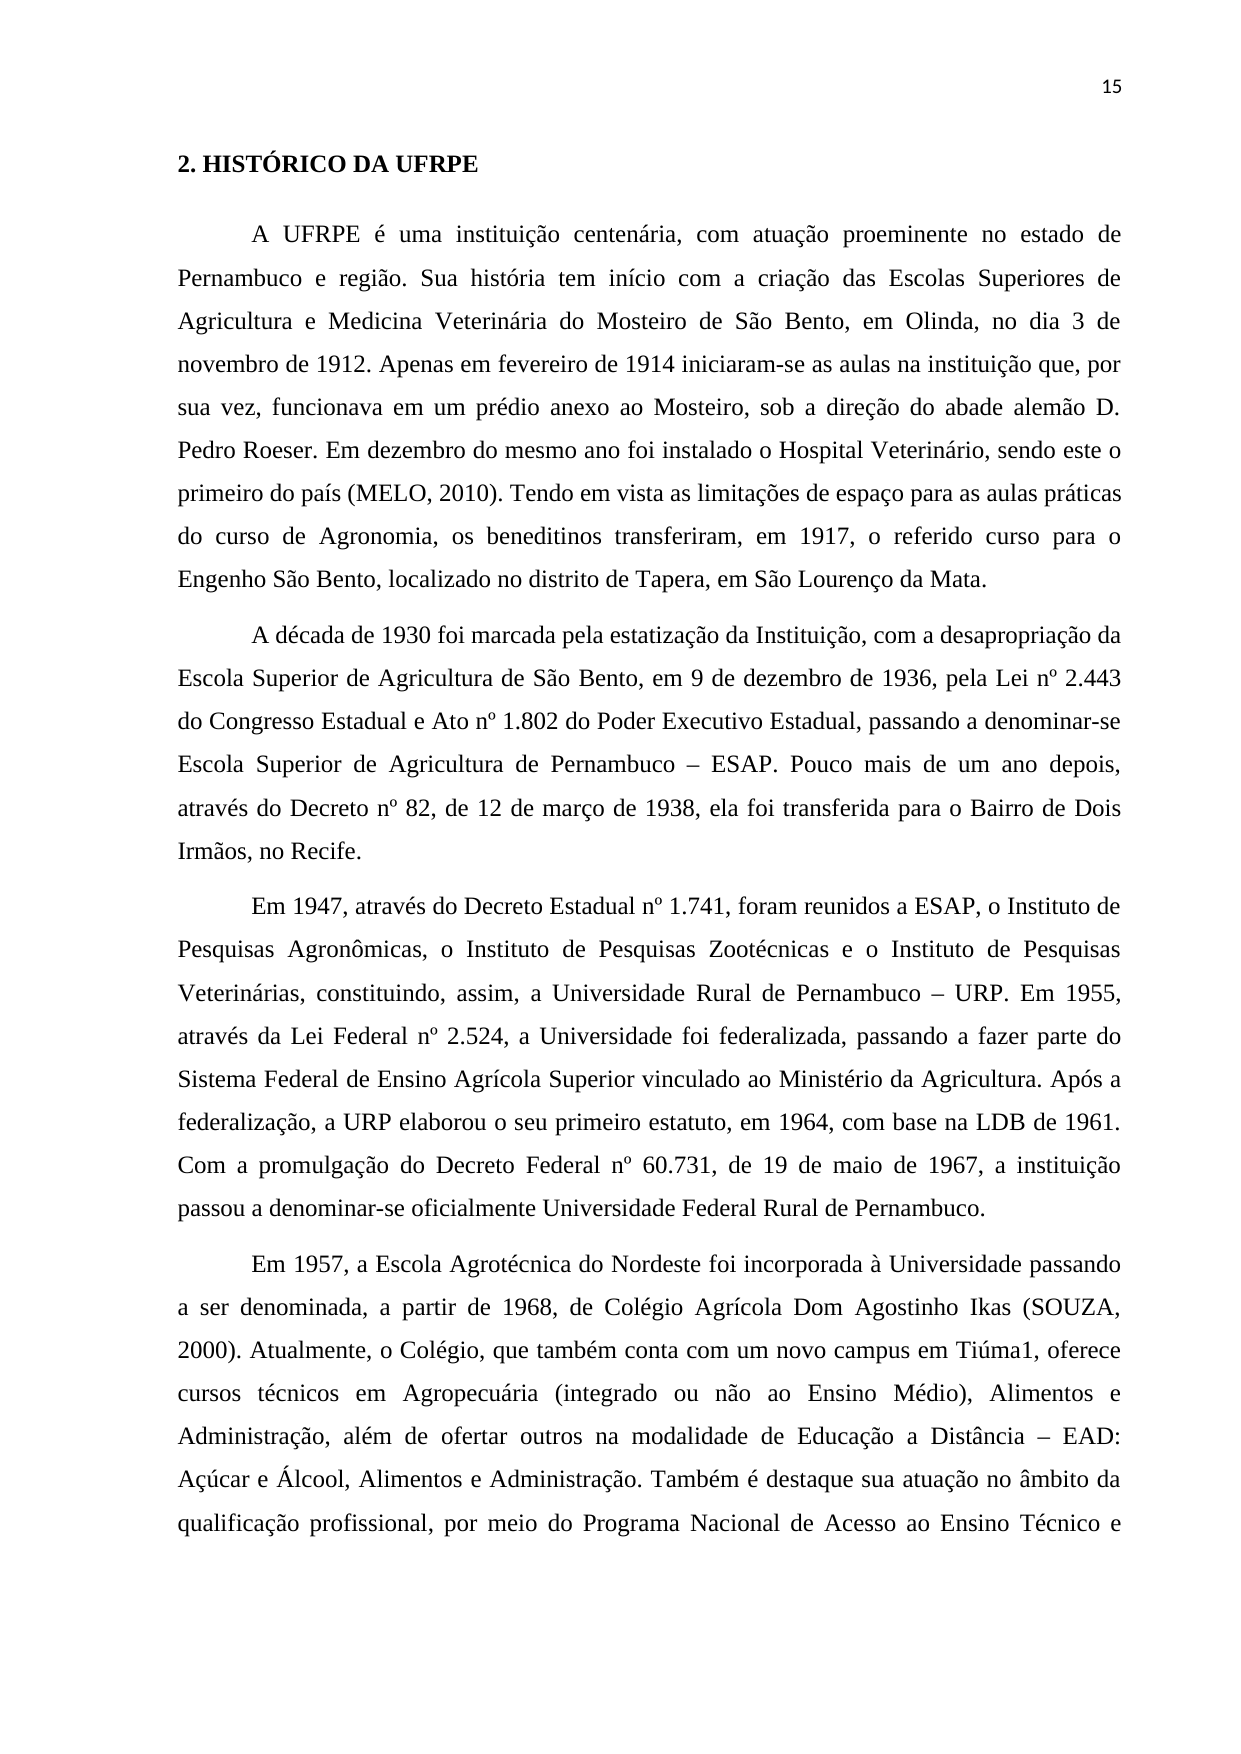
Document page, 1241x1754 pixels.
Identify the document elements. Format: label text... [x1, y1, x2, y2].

text 2. HISTÓRICO DA UFRPE [177, 149, 1122, 178]
text A UFRPE é uma instituição centenária, com atuação proeminente no estado de Pernambuco e região. Sua história tem início com a criação das Escolas Superiores de Agricultura e Medicina Veterinária do Mosteiro de São Bento, em Olinda, no dia 3 de novembro de 1912. Apenas em fevereiro de 1914 iniciaram-se as aulas na instituição que, por sua vez, funcionava em um prédio anexo ao Mosteiro, sob a direção do abade alemão D. Pedro Roeser. Em dezembro do mesmo ano foi instalado o Hospital Veterinário, sendo este o primeiro do país (MELO, 2010). Tendo em vista as limitações de espaço para as aulas práticas do curso de Agronomia, os beneditinos transferiram, em 1917, o referido curso para o Engenho São Bento, localizado no distrito de Tapera, em São Lourenço da Mata. [177, 219, 1122, 593]
text Em 1947, através do Decreto Estadual nº 1.741, foram reunidos a ESAP, o Instituto de Pesquisas Agronômicas, o Instituto de Pesquisas Zootécnicas e o Instituto de Pesquisas Veterinárias, constituindo, assim, a Universidade Rural de Pernambuco – URP. Em 1955, através da Lei Federal nº 2.524, a Universidade foi federalizada, passando a fazer parte do Sistema Federal de Ensino Agrícola Superior vinculado ao Ministério da Agricultura. Após a federalização, a URP elaborou o seu primeiro estatuto, em 1964, com base na LDB de 1961. Com a promulgação do Decreto Federal nº 60.731, de 19 de maio de 1967, a instituição passou a denominar-se oficialmente Universidade Federal Rural de Pernambuco. [177, 891, 1122, 1222]
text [177, 1249, 1122, 1536]
text A década de 1930 foi marcada pela estatização da Instituição, com a desapropriação da Escola Superior de Agricultura de São Bento, em 9 de dezembro de 1936, pela Lei nº 2.443 do Congresso Estadual e Ato nº 1.802 do Poder Executivo Estadual, passando a denominar-se Escola Superior de Agricultura de Pernambuco – ESAP. Pouco mais de um ano depois, através do Decreto nº 82, de 12 de março de 1938, ela foi transferida para o Bairro de Dois Irmãos, no Recife. [177, 620, 1122, 864]
